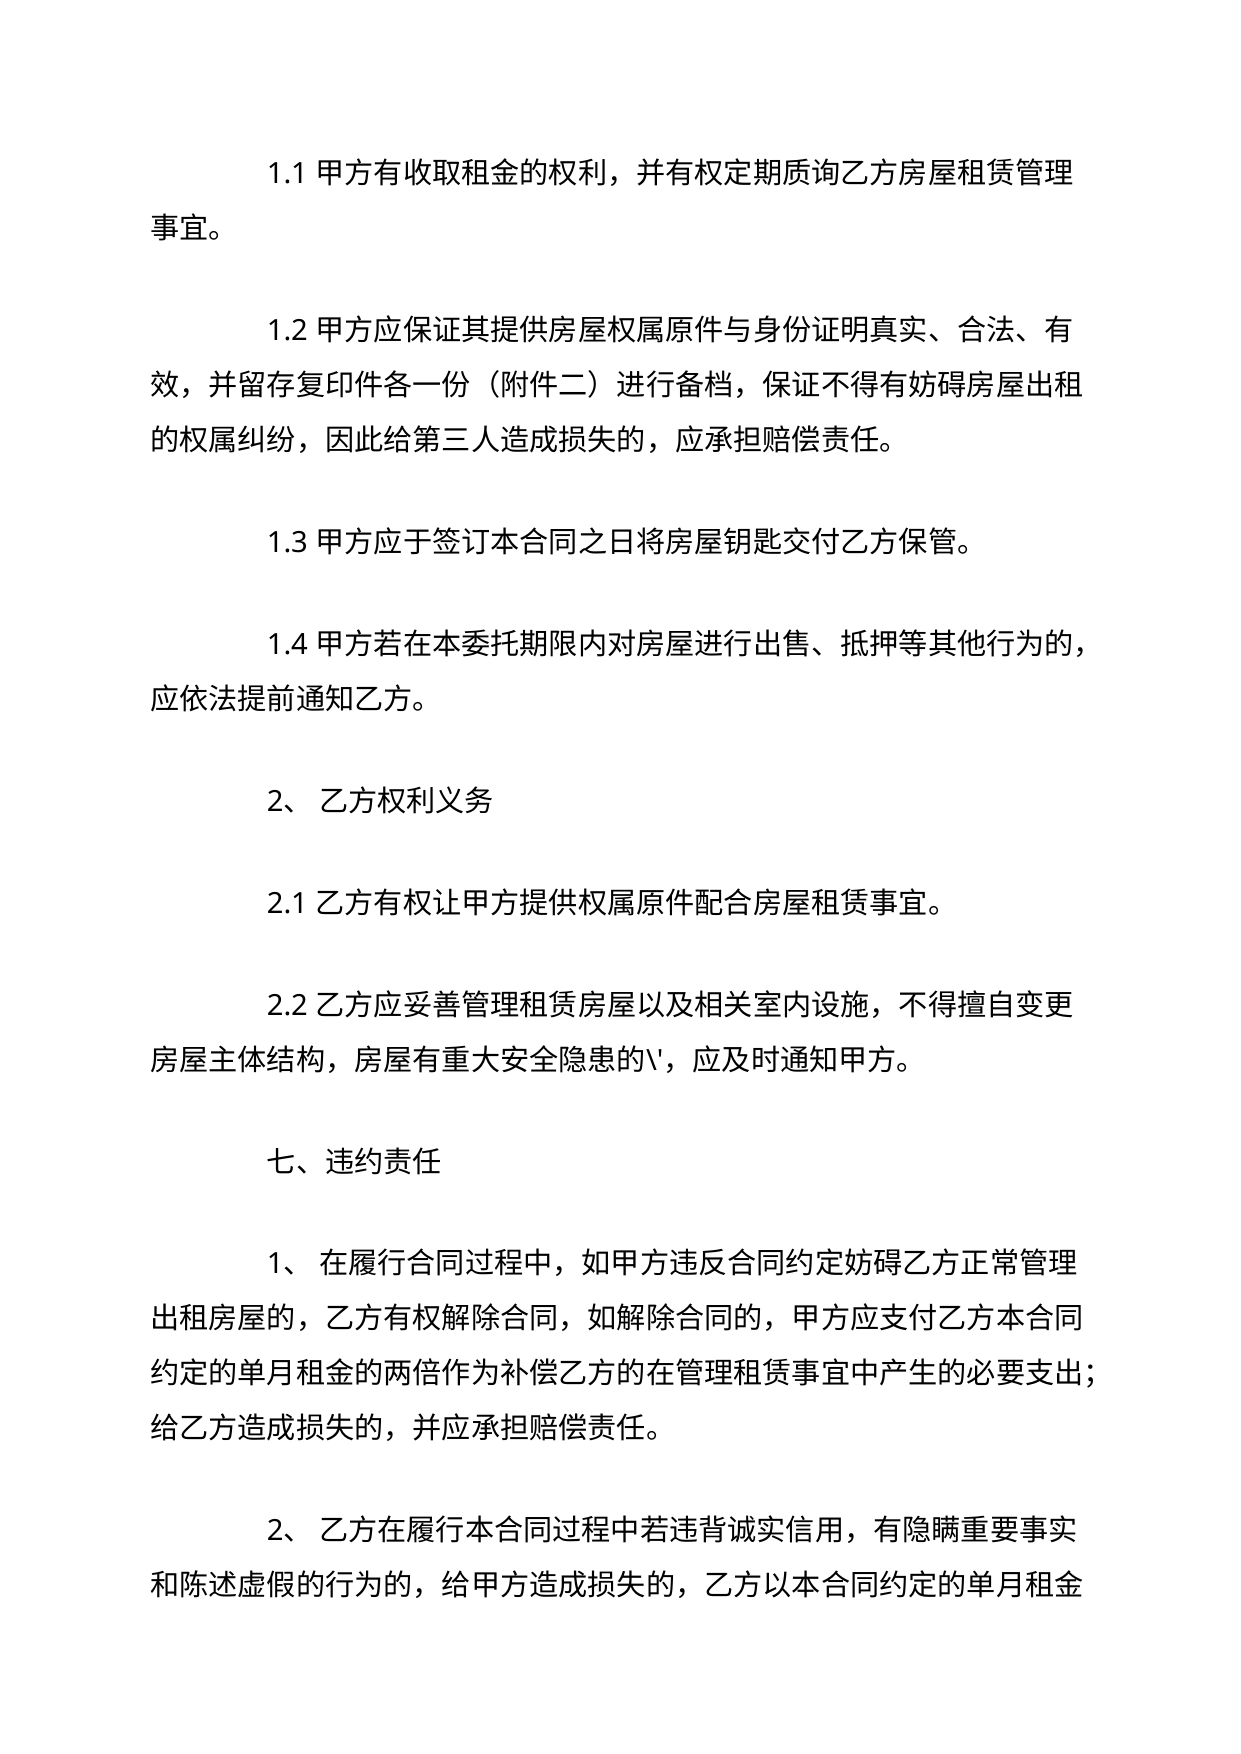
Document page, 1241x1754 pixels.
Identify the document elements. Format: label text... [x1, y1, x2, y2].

text 1.4 甲方若在本委托期限内对房屋进行出售、抵押等其他行为的，应依法提前通知乙方。 [150, 620, 1090, 718]
text 2.2 乙方应妥善管理租赁房屋以及相关室内设施，不得擅自变更房屋主体结构，房屋有重大安全隐患的\'，应及时通知甲方。 [150, 981, 1090, 1078]
text 2、 乙方权利义务 [150, 777, 1090, 819]
text 1、 在履行合同过程中，如甲方违反合同约定妨碍乙方正常管理出租房屋的，乙方有权解除合同，如解除合同的，甲方应支付乙方本合同约定的单月租金的两倍作为补偿乙方的在管理租赁事宜中产生的必要支出；给乙方造成损失的，并应承担赔偿责任。 [150, 1240, 1090, 1447]
text 1.1 甲方有收取租金的权利，并有权定期质询乙方房屋租赁管理事宜。 [150, 150, 1090, 247]
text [150, 1506, 1090, 1604]
text 1.3 甲方应于签订本合同之日将房屋钥匙交付乙方保管。 [150, 518, 1090, 561]
text 2.1 乙方有权让甲方提供权属原件配合房屋租赁事宜。 [150, 879, 1090, 922]
text 1.2 甲方应保证其提供房屋权属原件与身份证明真实、合法、有效，并留存复印件各一份（附件二）进行备档，保证不得有妨碍房屋出租的权属纠纷，因此给第三人造成损失的，应承担赔偿责任。 [150, 307, 1090, 459]
text 七、违约责任 [150, 1138, 1090, 1180]
